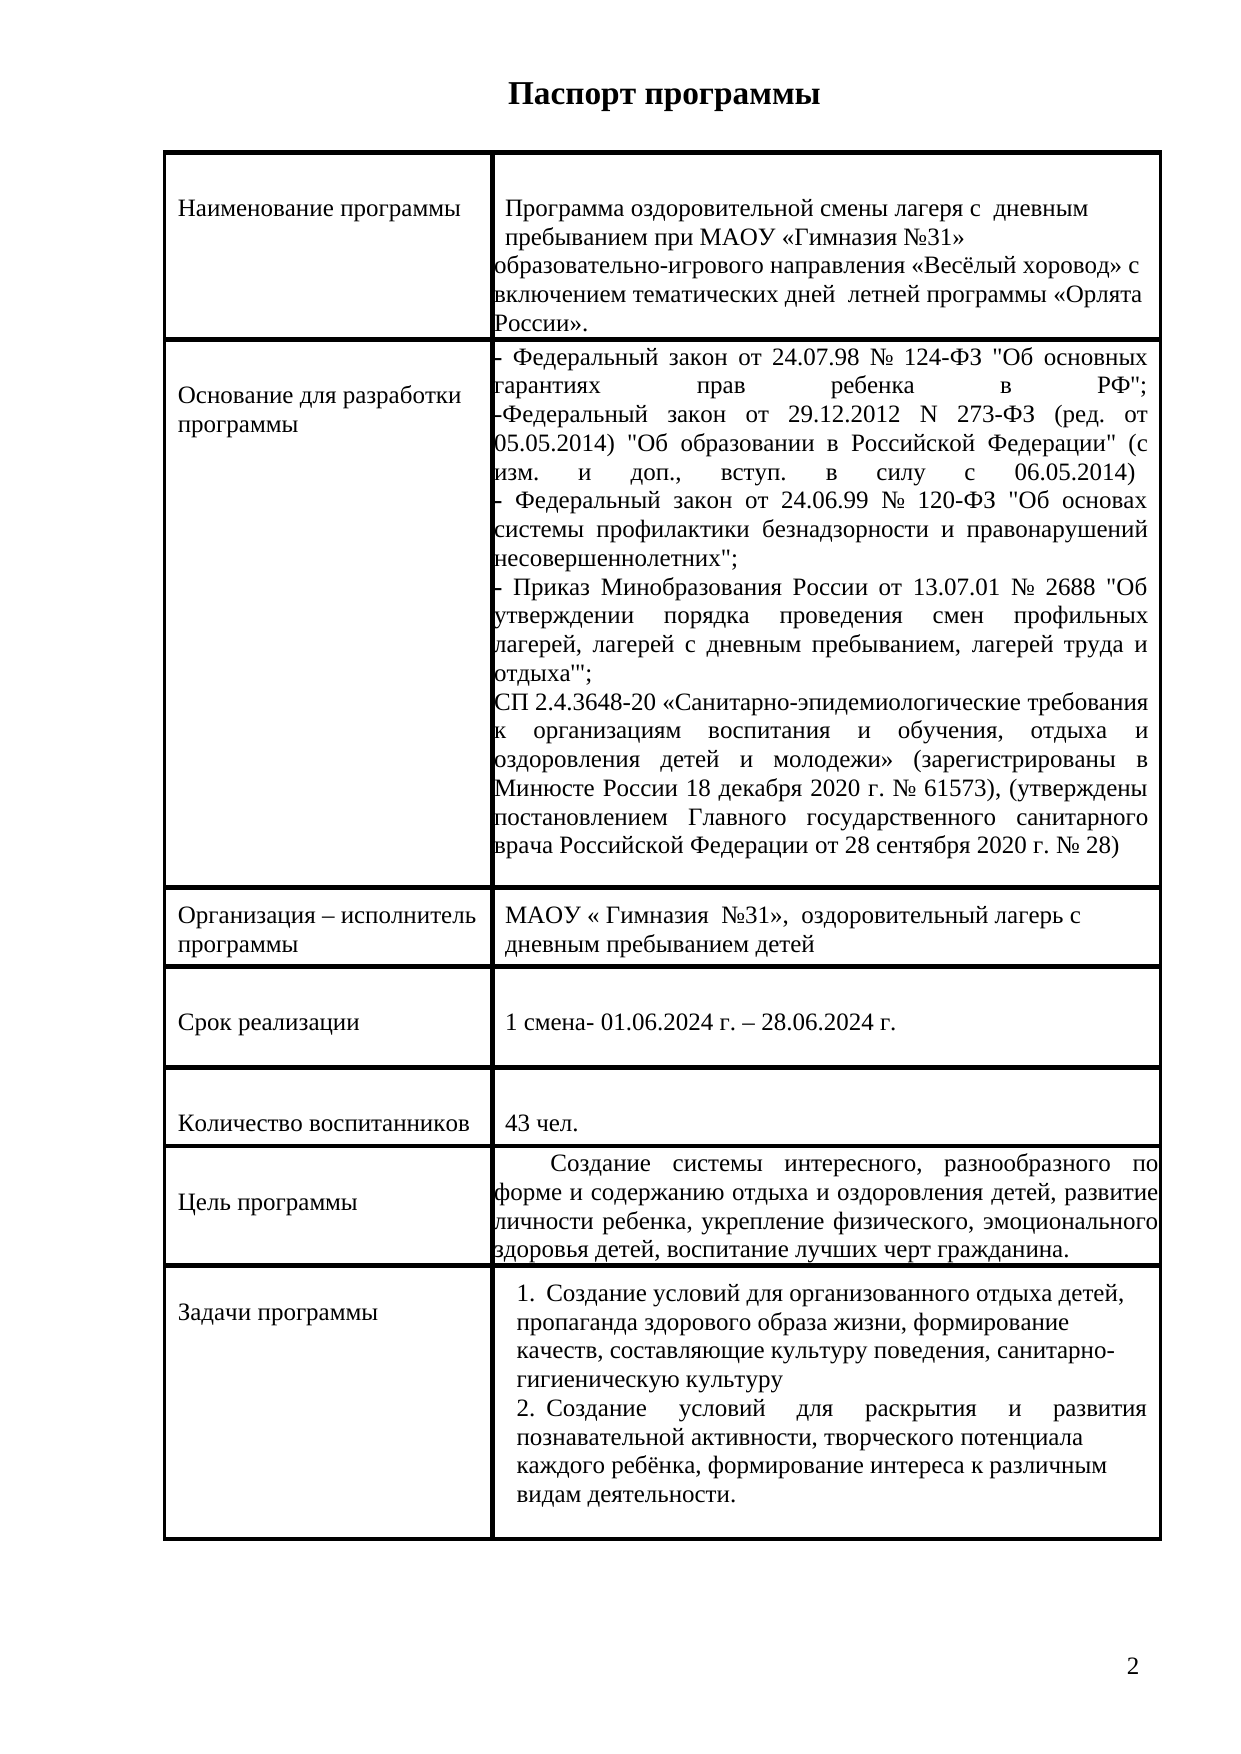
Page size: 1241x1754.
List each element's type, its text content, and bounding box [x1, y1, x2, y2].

table_cell - Федеральный закон от 24.07.98 № 124-ФЗ "Об основных гарантиях прав ребенка в РФ"; -Федеральный закон от 29.12.2012 N 273-ФЗ (ред. от 05.05.2014) "Об образовании в Российской Федерации" (с изм. и доп., вступ. в силу с 06.05.2014) - Федеральный закон от 24.06.99 № 120-ФЗ "Об основах системы профилактики безнадзорности и правонарушений несовершеннолетних"; - Приказ Минобразования России от 13.07.01 № 2688 "Об утверждении порядка проведения смен профильных лагерей, лагерей с дневным пребыванием, лагерей труда и отдыха'"; СП 2.4.3648-20 «Санитарно-эпидемиологические требования к организациям воспитания и обучения, отдыха и оздоровления детей и молодежи» (зарегистрированы в Минюсте России 18 декабря 2020 г. № 61573), (утверждены постановлением Главного государственного санитарного врача Российской Федерации от 28 сентября 2020 г. № 28) [495, 342, 1159, 885]
table_cell 1 смена- 01.06.2024 г. – 28.06.2024 г. [495, 969, 1159, 1065]
table_header Программа оздоровительной смены лагеря с дневным пребыванием при МАОУ «Гимназия №31» образовательно-игрового направления «Весёлый хоровод» с включением тематических дней летней программы «Орлята России». [495, 155, 1159, 337]
table_cell МАОУ « Гимназия №31», оздоровительный лагерь с дневным пребыванием детей [495, 890, 1159, 964]
table_cell 43 чел. [495, 1070, 1159, 1144]
table_cell Создание условий для организованного отдыха детей, пропаганда здорового образа жизни, формирование качеств, составляющие культуру поведения, санитарно-гигиеническую культуру Создание условий для раскрытия и развития познавательной активности, творческого потенциала каждого ребёнка, формирование интереса к различным видам деятельности. [495, 1268, 1159, 1537]
table_cell Количество воспитанников [166, 1070, 490, 1144]
table_header Наименование программы [166, 155, 490, 337]
table_cell Цель программы [166, 1148, 490, 1263]
table_cell Создание системы интересного, разнообразного по форме и содержанию отдыха и оздоровления детей, развитие личности ребенка, укрепление физического, эмоционального здоровья детей, воспитание лучших черт гражданина. [495, 1148, 1159, 1263]
table_cell Срок реализации [166, 969, 490, 1065]
text Паспорт программы [326, 73, 1003, 111]
table_cell Основание для разработки программы [166, 342, 490, 885]
table_cell Задачи программы [166, 1268, 490, 1537]
table_cell Организация – исполнитель программы [166, 890, 490, 964]
